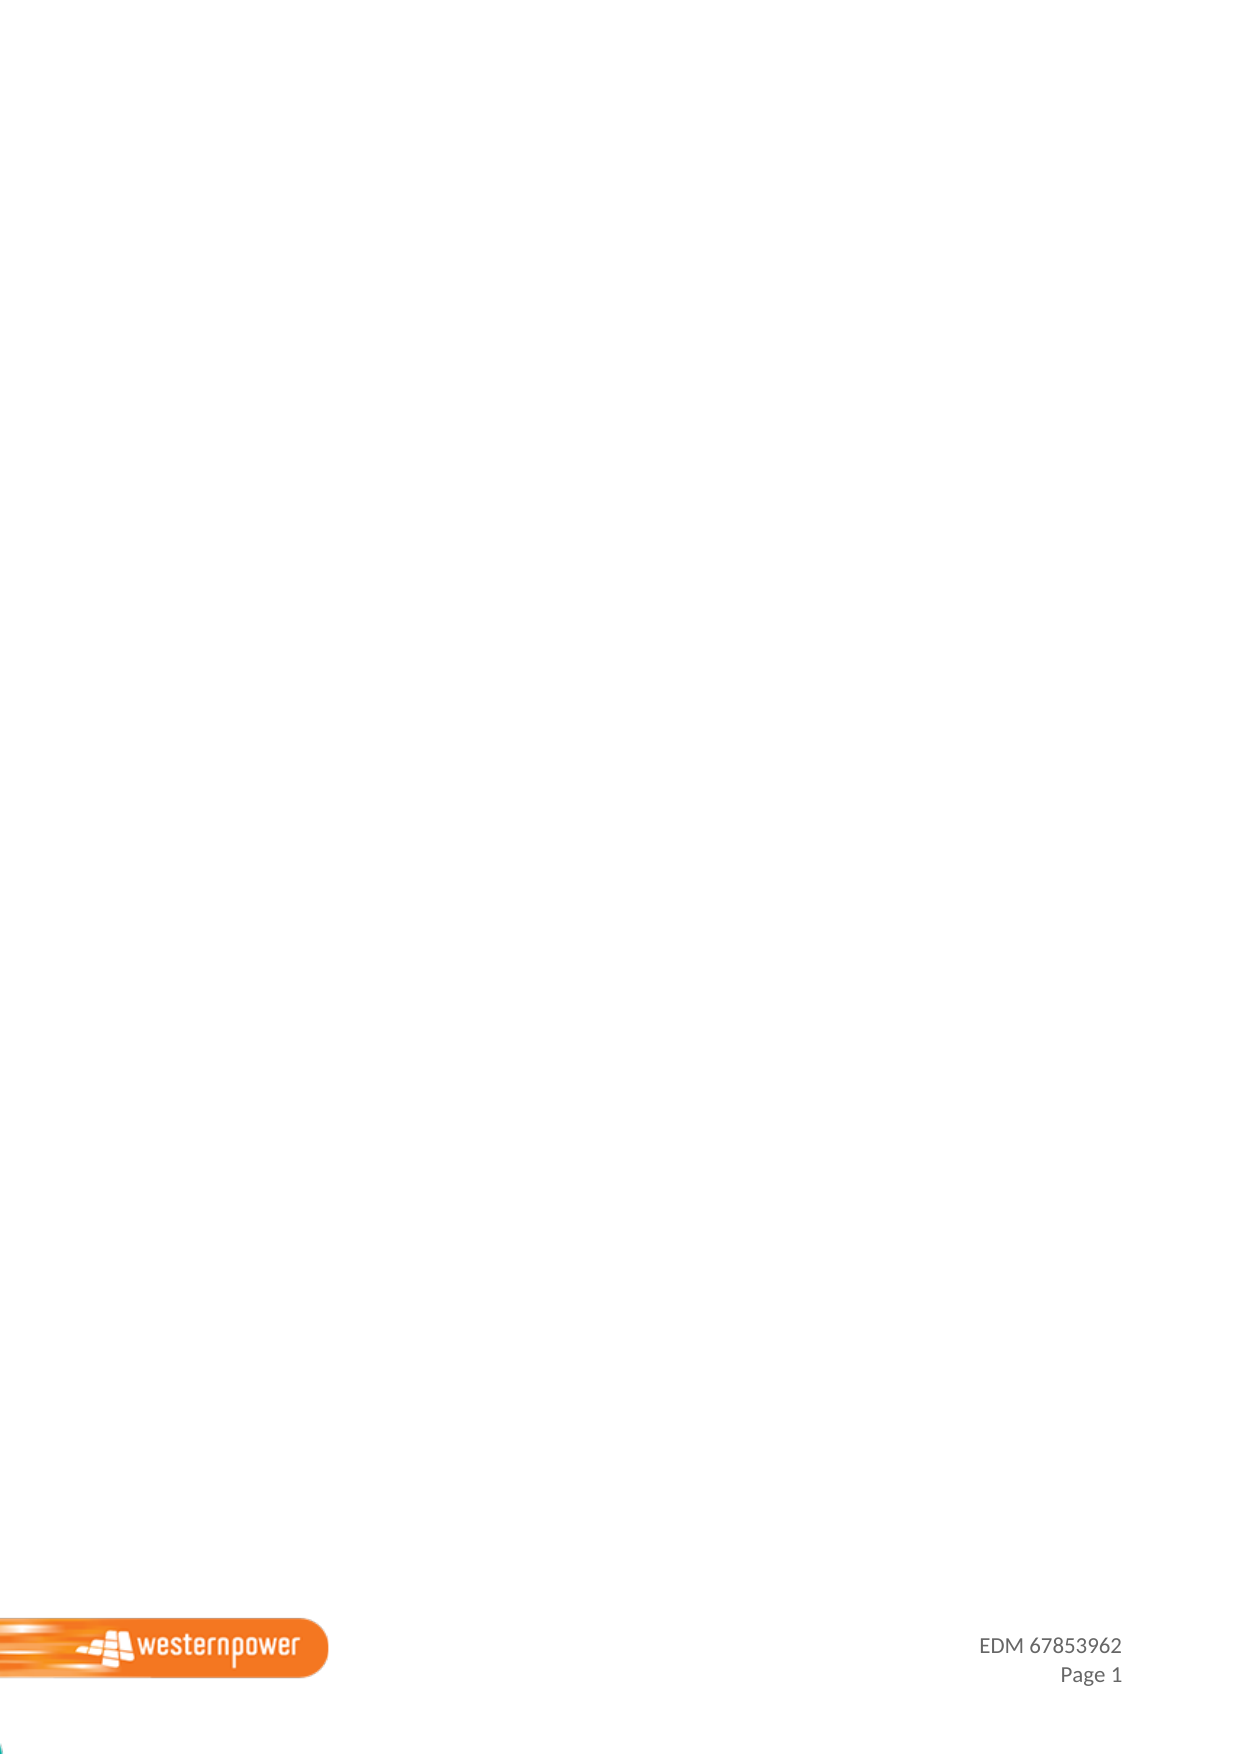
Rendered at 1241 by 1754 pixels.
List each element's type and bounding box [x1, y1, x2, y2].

picture [0, 1614, 329, 1754]
